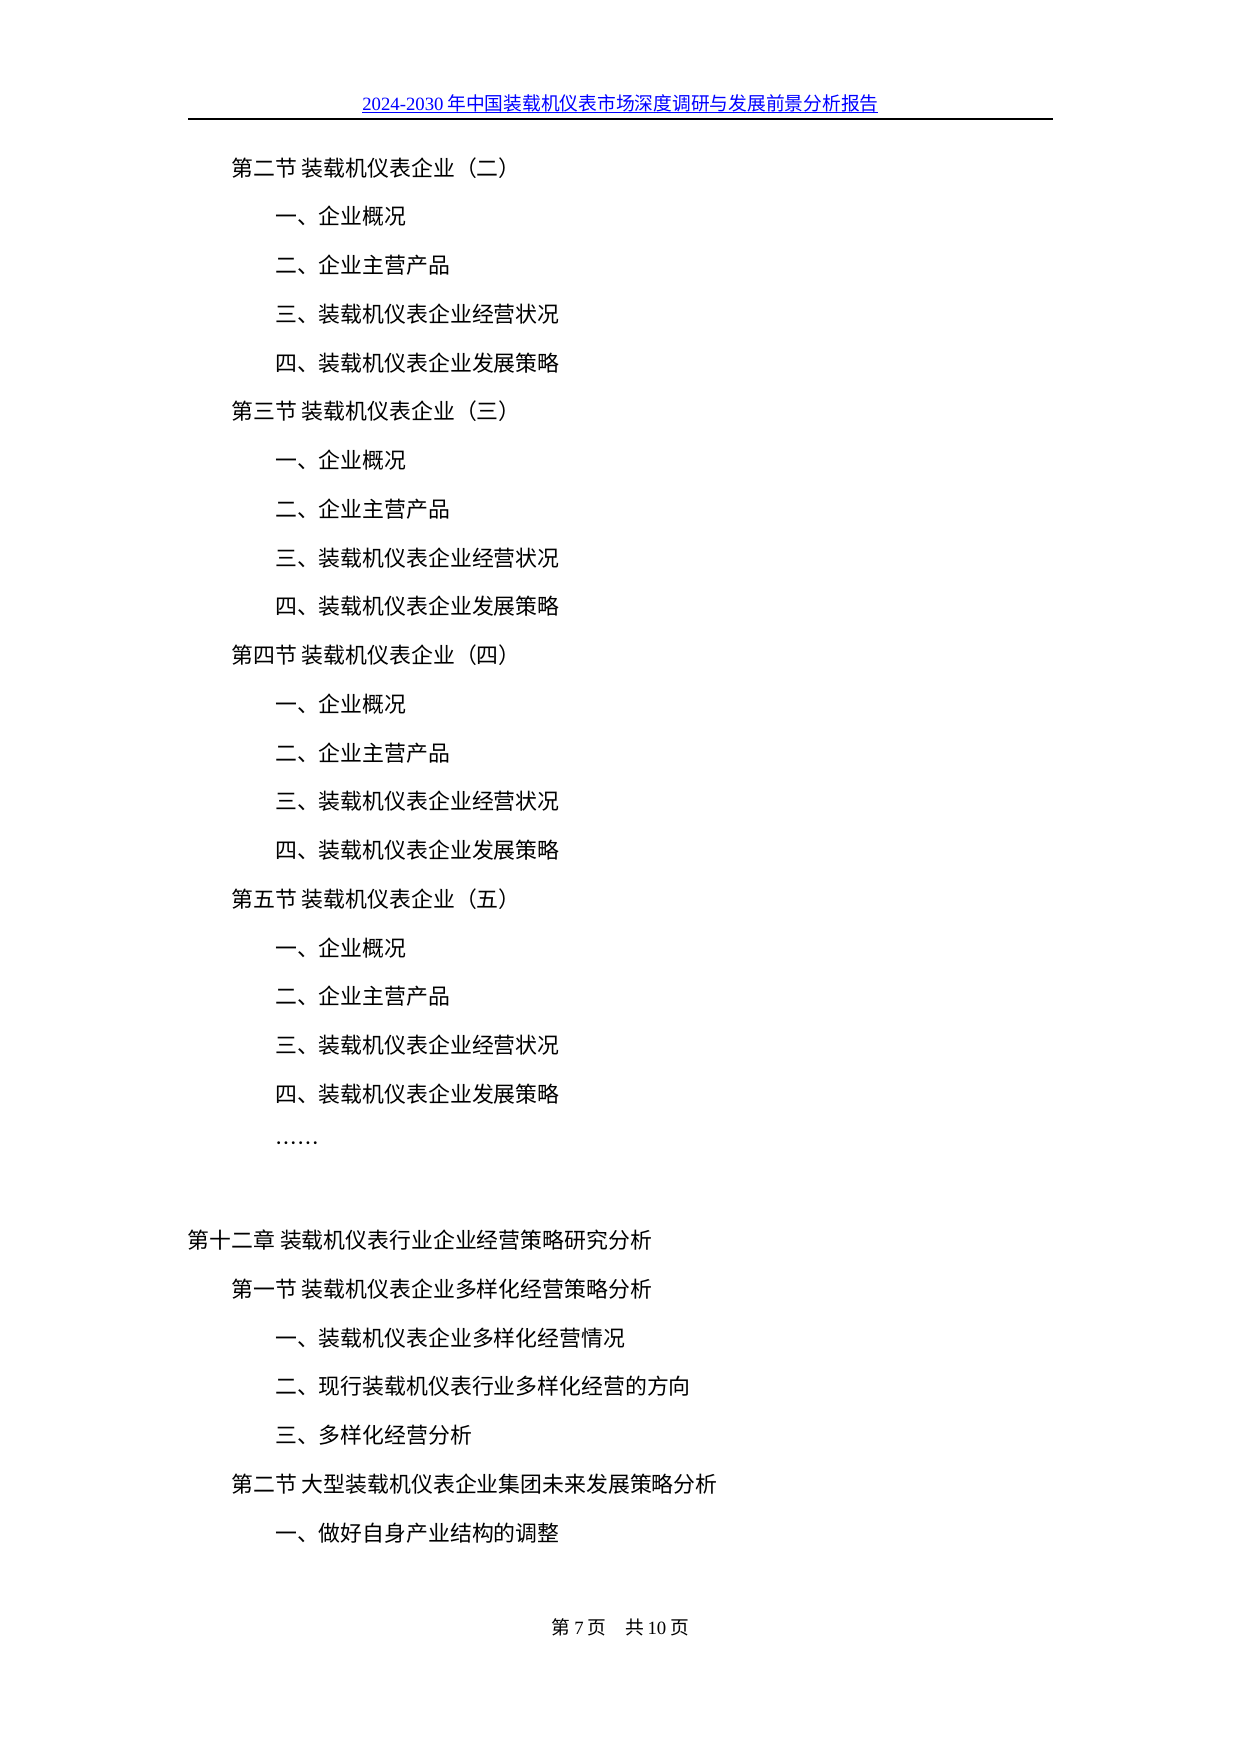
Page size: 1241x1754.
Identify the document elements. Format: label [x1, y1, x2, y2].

text [187, 150, 1053, 1548]
